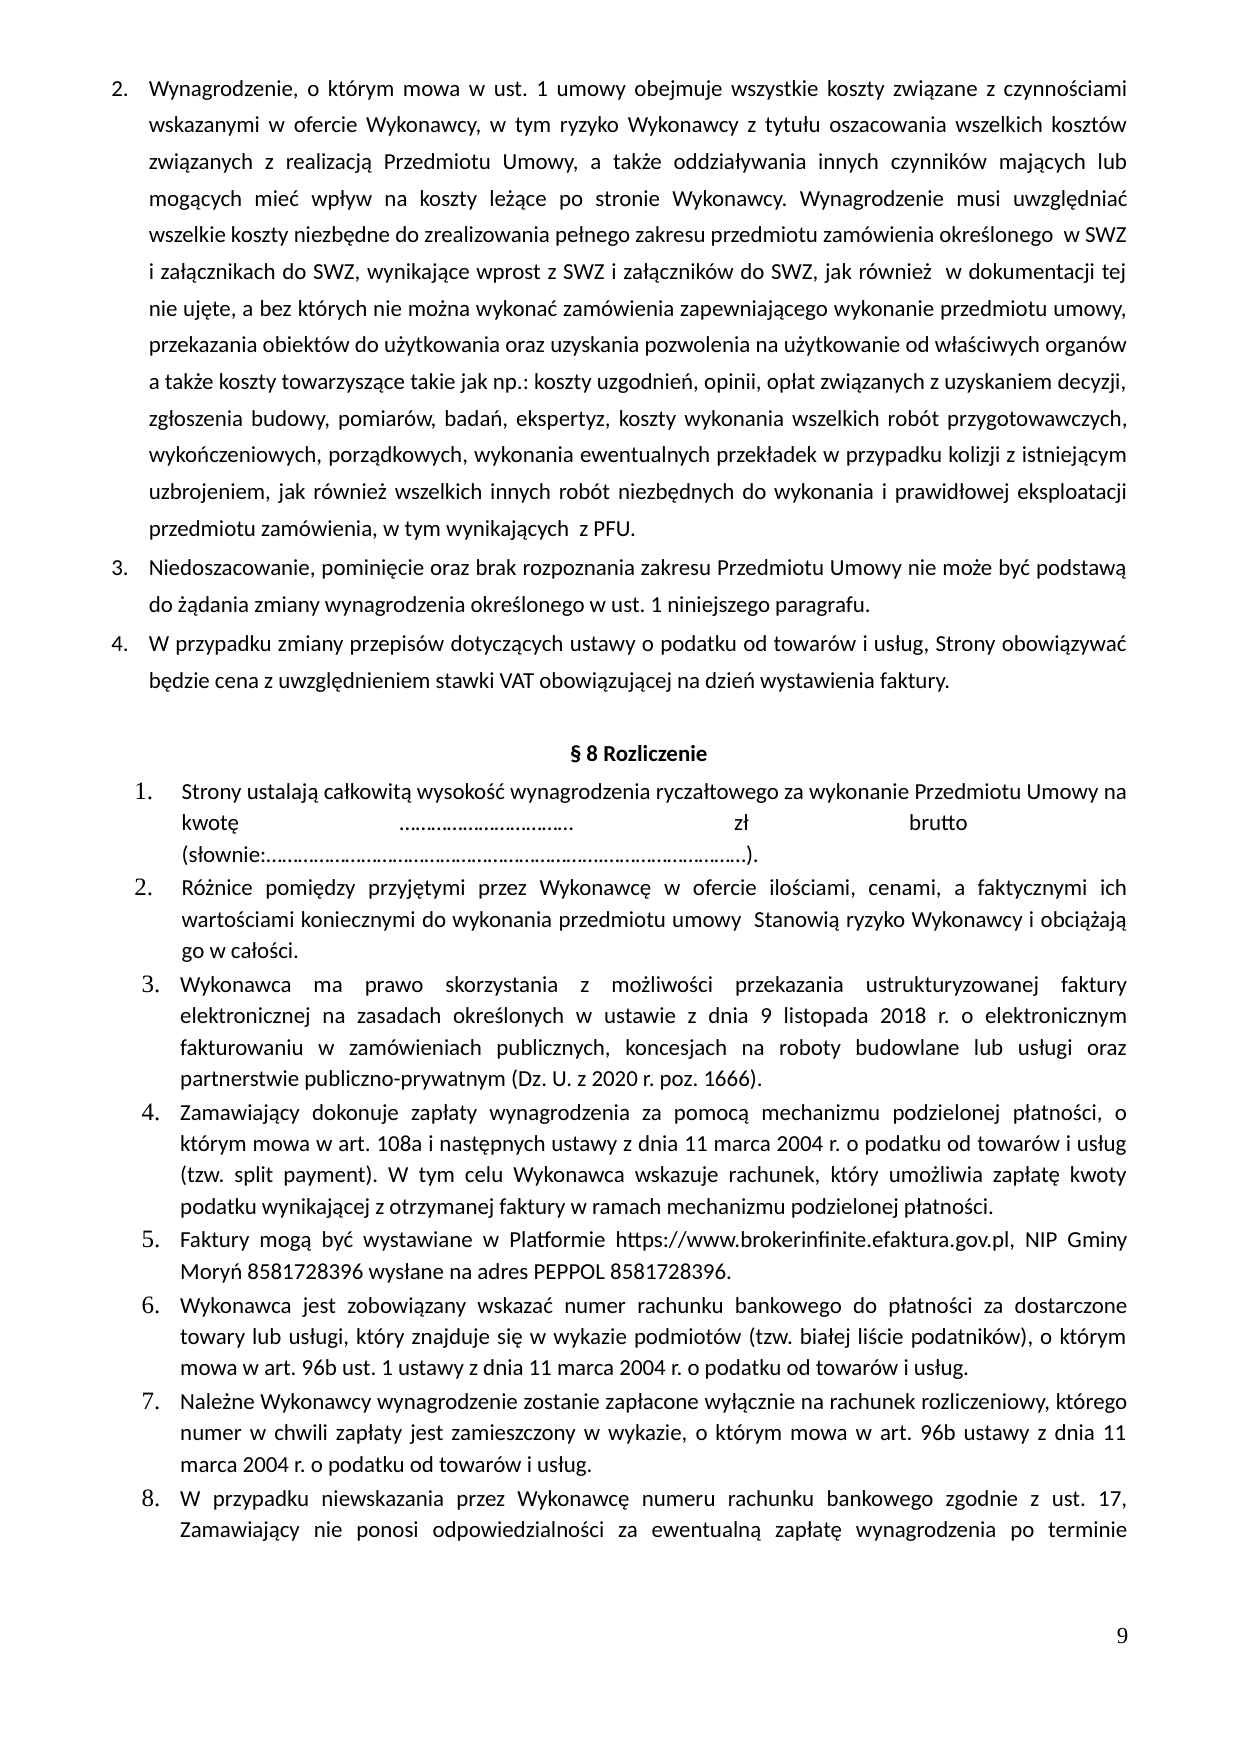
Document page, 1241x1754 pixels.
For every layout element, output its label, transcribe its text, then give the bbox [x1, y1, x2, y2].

list Faktury mogą być wystawiane w Platformie https://www.brokerinfinite.efaktura.gov.pl, NIP Gminy Moryń 8581728396 wysłane na adres PEPPOL 8581728396. [141, 1224, 1128, 1285]
text § 8 Rozliczenie [148, 739, 1128, 767]
list Wykonawca jest zobowiązany wskazać numer rachunku bankowego do płatności za dostarczone towary lub usługi, który znajduje się w wykazie podmiotów (tzw. białej liście podatników), o którym mowa w art. 96b ust. 1 ustawy z dnia 11 marca 2004 r. o podatku od towarów i usług. [141, 1290, 1128, 1381]
list Wykonawca ma prawo skorzystania z możliwości przekazania ustrukturyzowanej faktury elektronicznej na zasadach określonych w ustawie z dnia 9 listopada 2018 r. o elektronicznym fakturowaniu w zamówieniach publicznych, koncesjach na roboty budowlane lub usługi oraz partnerstwie publiczno-prywatnym (Dz. U. z 2020 r. poz. 1666). [141, 969, 1128, 1092]
list Niedoszacowanie, pominięcie oraz brak rozpoznania zakresu Przedmiotu Umowy nie może być podstawą do żądania zmiany wynagrodzenia określonego w ust. 1 niniejszego paragrafu. [111, 553, 1128, 618]
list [141, 1483, 1128, 1543]
list Strony ustalają całkowitą wysokość wynagrodzenia ryczałtowego za wykonanie Przedmiotu Umowy na kwotę …………………………… zł brutto (słownie:……………………………………………………….………………………). [134, 776, 1128, 868]
list Zamawiający dokonuje zapłaty wynagrodzenia za pomocą mechanizmu podzielonej płatności, o którym mowa w art. 108a i następnych ustawy z dnia 11 marca 2004 r. o podatku od towarów i usług (tzw. split payment). W tym celu Wykonawca wskazuje rachunek, który umożliwia zapłatę kwoty podatku wynikającej z otrzymanej faktury w ramach mechanizmu podzielonej płatności. [141, 1097, 1128, 1220]
list Należne Wykonawcy wynagrodzenie zostanie zapłacone wyłącznie na rachunek rozliczeniowy, którego numer w chwili zapłaty jest zamieszczony w wykazie, o którym mowa w art. 96b ustawy z dnia 11 marca 2004 r. o podatku od towarów i usług. [141, 1386, 1128, 1478]
list Różnice pomiędzy przyjętymi przez Wykonawcę w ofercie ilościami, cenami, a faktycznymi ich wartościami koniecznymi do wykonania przedmiotu umowy Stanowią ryzyko Wykonawcy i obciążają go w całości. [134, 872, 1128, 964]
list Wynagrodzenie, o którym mowa w ust. 1 umowy obejmuje wszystkie koszty związane z czynnościami wskazanymi w ofercie Wykonawcy, w tym ryzyko Wykonawcy z tytułu oszacowania wszelkich kosztów związanych z realizacją Przedmiotu Umowy, a także oddziaływania innych czynników mających lub mogących mieć wpływ na koszty leżące po stronie Wykonawcy. Wynagrodzenie musi uwzględniać wszelkie koszty niezbędne do zrealizowania pełnego zakresu przedmiotu zamówienia określonego w SWZ i załącznikach do SWZ, wynikające wprost z SWZ i załączników do SWZ, jak również w dokumentacji tej nie ujęte, a bez których nie można wykonać zamówienia zapewniającego wykonanie przedmiotu umowy, przekazania obiektów do użytkowania oraz uzyskania pozwolenia na użytkowanie od właściwych organów a także koszty towarzyszące takie jak np.: koszty uzgodnień, opinii, opłat związanych z uzyskaniem decyzji, zgłoszenia budowy, pomiarów, badań, ekspertyz, koszty wykonania wszelkich robót przygotowawczych, wykończeniowych, porządkowych, wykonania ewentualnych przekładek w przypadku kolizji z istniejącym uzbrojeniem, jak również wszelkich innych robót niezbędnych do wykonania i prawidłowej eksploatacji przedmiotu zamówienia, w tym wynikających z PFU. [111, 74, 1128, 542]
list W przypadku zmiany przepisów dotyczących ustawy o podatku od towarów i usług, Strony obowiązywać będzie cena z uwzględnieniem stawki VAT obowiązującej na dzień wystawienia faktury. [111, 629, 1128, 694]
